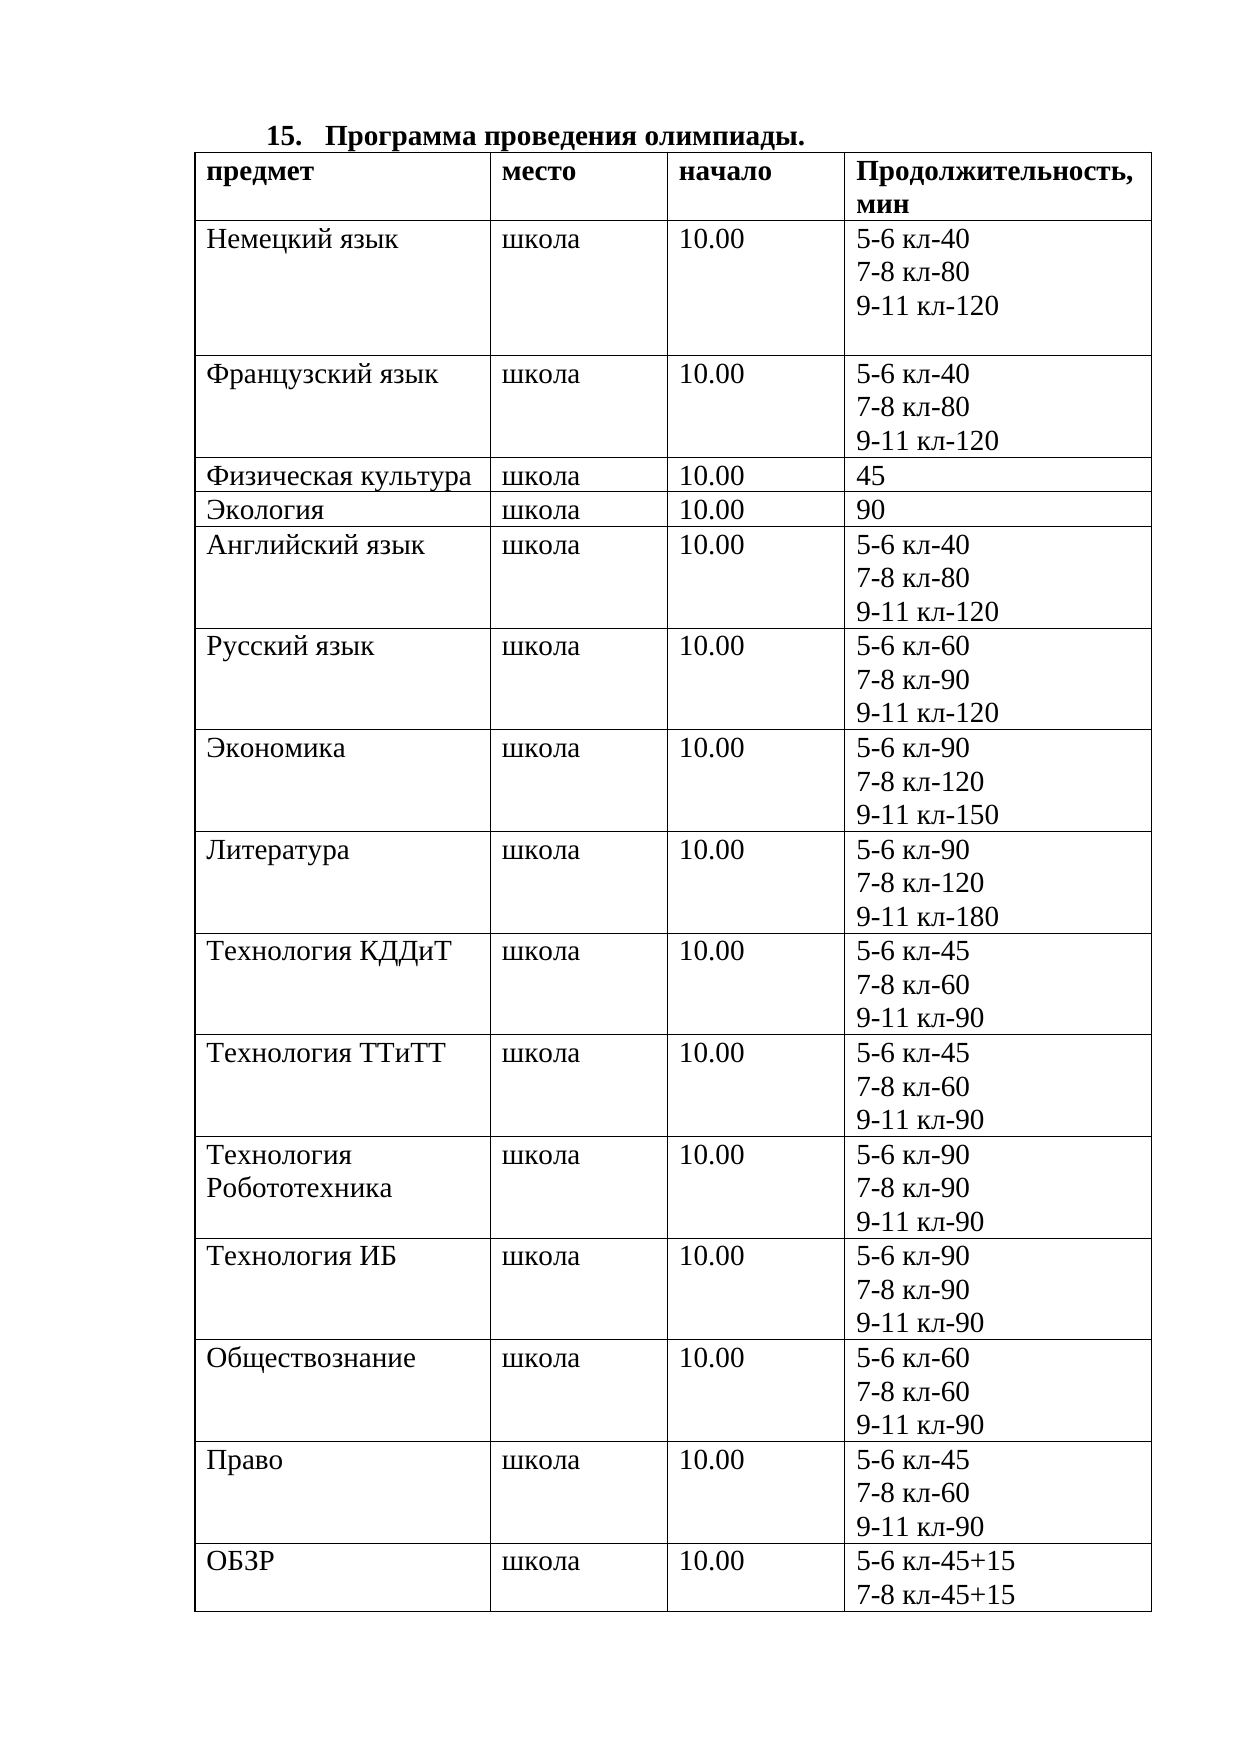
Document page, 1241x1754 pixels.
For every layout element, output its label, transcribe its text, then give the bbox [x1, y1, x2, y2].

table_cell 10.00 [668, 221, 844, 355]
list Программа проведения олимпиады. [177, 118, 1152, 152]
table_cell 10.00 [668, 1137, 844, 1237]
table_cell Право [196, 1442, 490, 1542]
table_cell 10.00 [668, 492, 844, 526]
table_cell 5-6 кл-45 7-8 кл-60 9-11 кл-90 [845, 1035, 1151, 1136]
table_cell Экология [196, 492, 490, 526]
table_cell 5-6 кл-40 7-8 кл-80 9-11 кл-120 [845, 221, 1151, 355]
table_cell 10.00 [668, 458, 844, 491]
table_header начало [668, 153, 844, 220]
table_cell 10.00 [668, 629, 844, 729]
table_cell школа [491, 629, 667, 729]
table_cell 10.00 [668, 527, 844, 627]
table_cell 5-6 кл-45 7-8 кл-60 9-11 кл-90 [845, 1442, 1151, 1542]
table_header Продолжительность, мин [845, 153, 1151, 220]
table_cell 10.00 [668, 730, 844, 831]
table_cell Технология ИБ [196, 1239, 490, 1339]
table_cell школа [491, 1340, 667, 1441]
table_cell Технология КДДиТ [196, 934, 490, 1034]
table_cell школа [491, 1442, 667, 1542]
table_cell школа [491, 458, 667, 491]
table_cell Французский язык [196, 356, 490, 457]
table_header предмет [196, 153, 490, 220]
table_cell 10.00 [668, 832, 844, 932]
table_cell Технология Робототехника [196, 1137, 490, 1237]
table_cell 5-6 кл-90 7-8 кл-90 9-11 кл-90 [845, 1137, 1151, 1237]
table_cell 5-6 кл-90 7-8 кл-120 9-11 кл-180 [845, 832, 1151, 932]
table_cell школа [491, 730, 667, 831]
table_cell школа [491, 1239, 667, 1339]
table_cell 10.00 [668, 1442, 844, 1542]
table_cell Литература [196, 832, 490, 932]
table_cell 5-6 кл-40 7-8 кл-80 9-11 кл-120 [845, 356, 1151, 457]
table_cell Русский язык [196, 629, 490, 729]
table_cell школа [491, 527, 667, 627]
table_cell Физическая культура [196, 458, 490, 491]
table_cell 5-6 кл-90 7-8 кл-120 9-11 кл-150 [845, 730, 1151, 831]
table_cell школа [491, 221, 667, 355]
table_cell школа [491, 934, 667, 1034]
table_cell Технология ТТиТТ [196, 1035, 490, 1136]
table_cell 90 [845, 492, 1151, 526]
table_cell школа [491, 1544, 667, 1611]
table_cell 10.00 [668, 356, 844, 457]
table_cell ОБЗР [196, 1544, 490, 1611]
table_cell 10.00 [668, 1035, 844, 1136]
table_cell 10.00 [668, 1239, 844, 1339]
table_cell Экономика [196, 730, 490, 831]
table_cell 5-6 кл-45 7-8 кл-60 9-11 кл-90 [845, 934, 1151, 1034]
table_cell школа [491, 356, 667, 457]
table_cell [845, 1544, 1151, 1611]
table_cell 5-6 кл-90 7-8 кл-90 9-11 кл-90 [845, 1239, 1151, 1339]
table_cell Английский язык [196, 527, 490, 627]
table_cell 5-6 кл-40 7-8 кл-80 9-11 кл-120 [845, 527, 1151, 627]
table_cell 10.00 [668, 1340, 844, 1441]
table_cell Обществознание [196, 1340, 490, 1441]
table_cell 5-6 кл-60 7-8 кл-60 9-11 кл-90 [845, 1340, 1151, 1441]
table_cell Немецкий язык [196, 221, 490, 355]
table_header место [491, 153, 667, 220]
table_cell школа [491, 832, 667, 932]
table_cell 45 [845, 458, 1151, 491]
table_cell школа [491, 1035, 667, 1136]
table_cell школа [491, 1137, 667, 1237]
table_cell 5-6 кл-60 7-8 кл-90 9-11 кл-120 [845, 629, 1151, 729]
table_cell школа [491, 492, 667, 526]
table_cell 10.00 [668, 1544, 844, 1611]
table_cell 10.00 [668, 934, 844, 1034]
